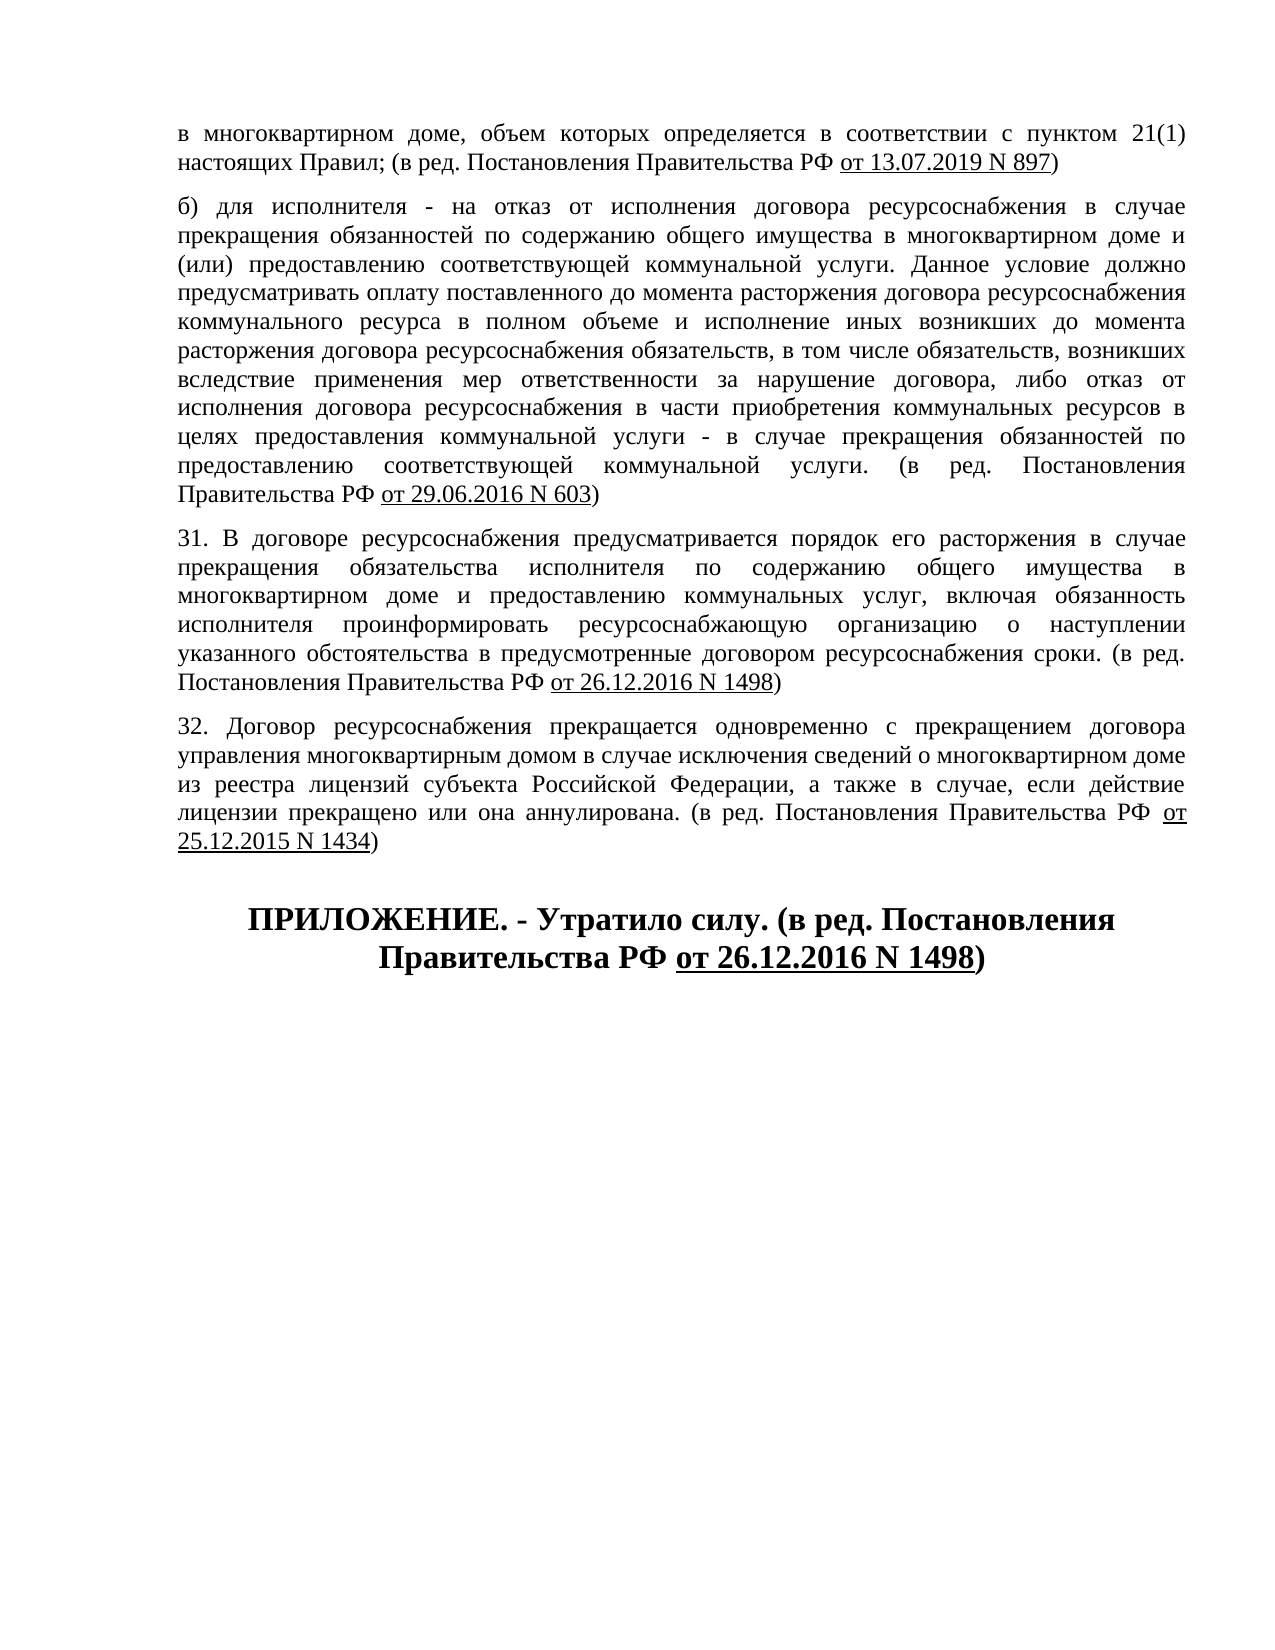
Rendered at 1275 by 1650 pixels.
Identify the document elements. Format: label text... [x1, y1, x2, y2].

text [177, 118, 1186, 176]
text 31. В договоре ресурсоснабжения предусматривается порядок его расторжения в случае прекращения обязательства исполнителя по содержанию общего имущества в многоквартирном доме и предоставлению коммунальных услуг, включая обязанность исполнителя проинформировать ресурсоснабжающую организацию о наступлении указанного обстоятельства в предусмотренные договором ресурсоснабжения сроки. (в ред. Постановления Правительства РФ от 26.12.2016 N 1498) [177, 523, 1186, 696]
text б) для исполнителя - на отказ от исполнения договора ресурсоснабжения в случае прекращения обязанностей по содержанию общего имущества в многоквартирном доме и (или) предоставлению соответствующей коммунальной услуги. Данное условие должно предусматривать оплату поставленного до момента расторжения договора ресурсоснабжения коммунального ресурса в полном объеме и исполнение иных возникших до момента расторжения договора ресурсоснабжения обязательств, в том числе обязательств, возникших вследствие применения мер ответственности за нарушение договора, либо отказ от исполнения договора ресурсоснабжения в части приобретения коммунальных ресурсов в целях предоставления коммунальной услуги - в случае прекращения обязанностей по предоставлению соответствующей коммунальной услуги. (в ред. Постановления Правительства РФ от 29.06.2016 N 603) [177, 191, 1186, 507]
text ПРИЛОЖЕНИЕ. - Утратило силу. (в ред. Постановления Правительства РФ от 26.12.2016 N 1498) [177, 899, 1186, 976]
text 32. Договор ресурсоснабжения прекращается одновременно с прекращением договора управления многоквартирным домом в случае исключения сведений о многоквартирном доме из реестра лицензий субъекта Российской Федерации, а также в случае, если действие лицензии прекращено или она аннулирована. (в ред. Постановления Правительства РФ от 25.12.2015 N 1434) [177, 711, 1186, 855]
